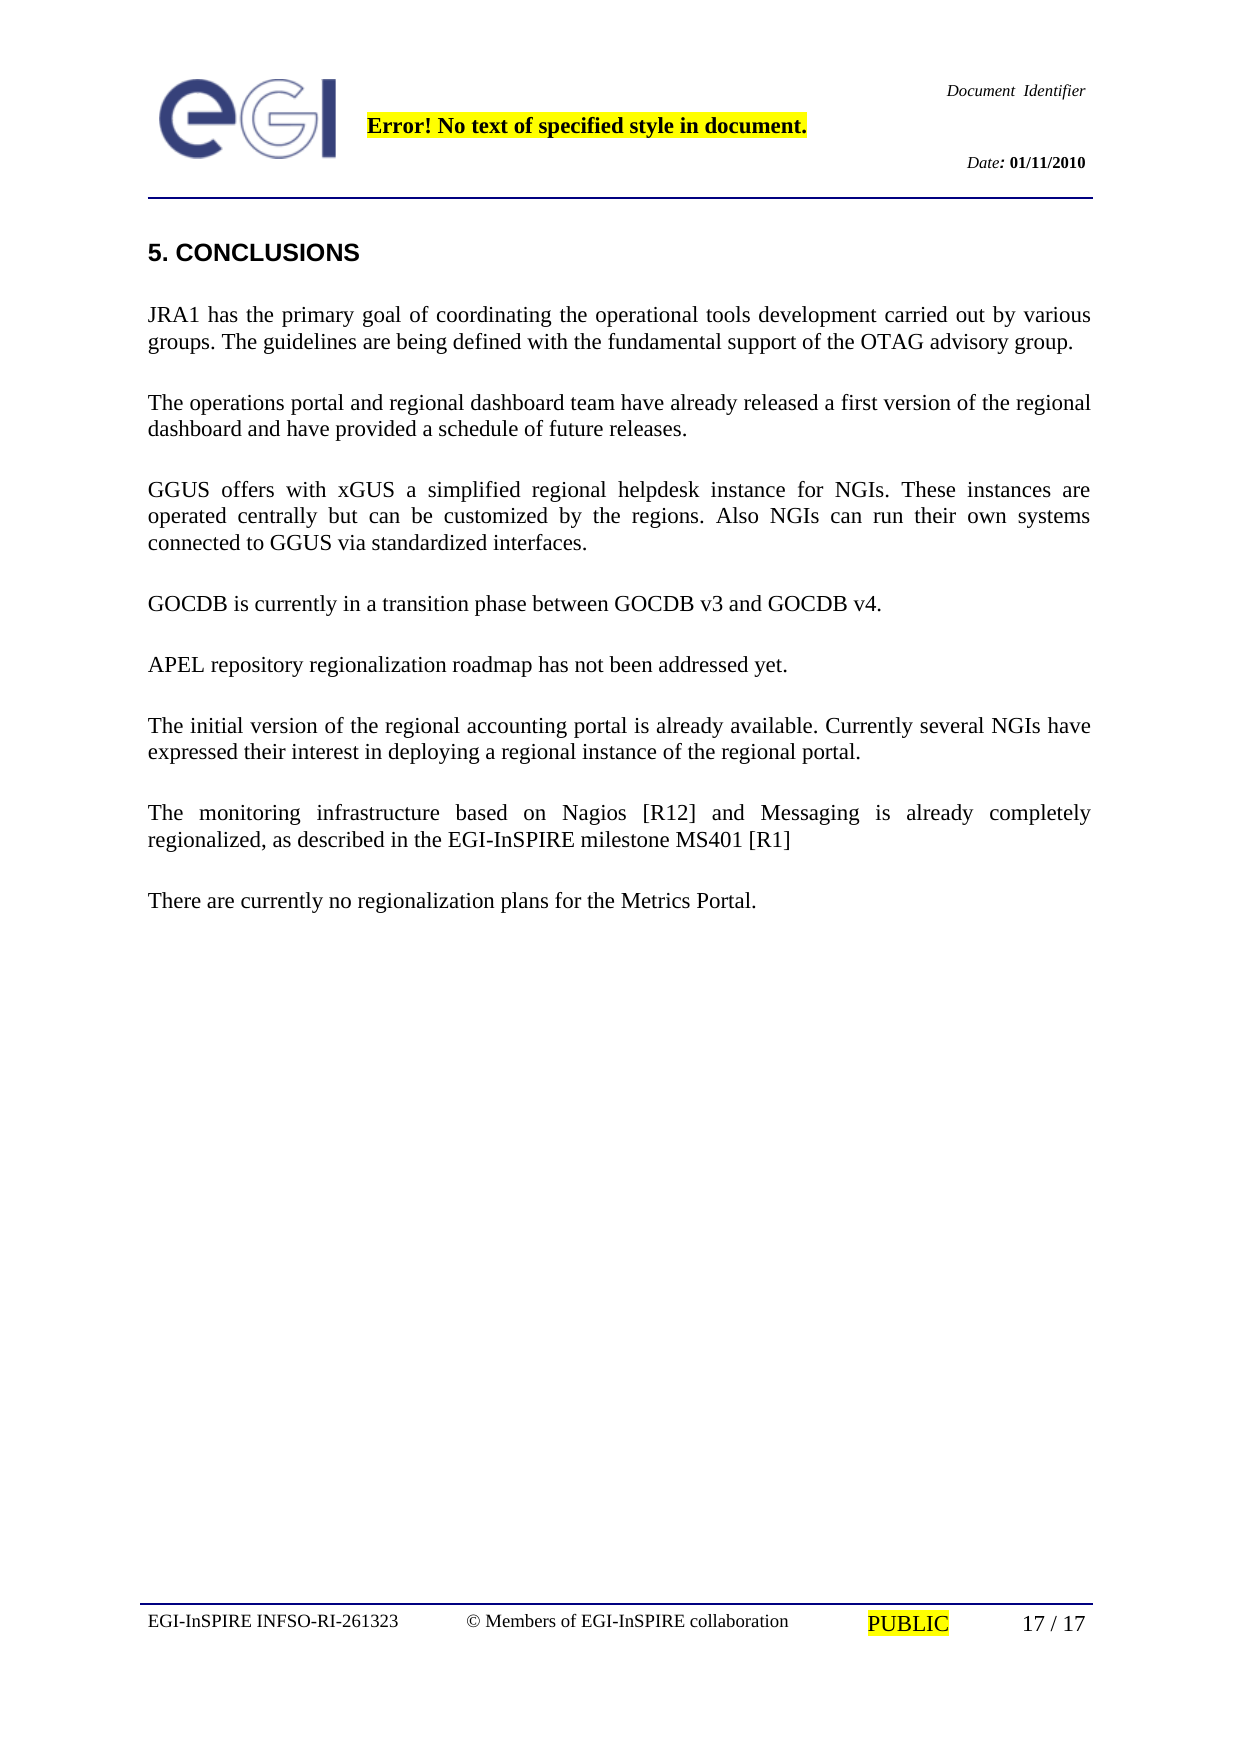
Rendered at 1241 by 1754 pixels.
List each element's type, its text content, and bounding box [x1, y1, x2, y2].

picture [159, 79, 336, 159]
text GOCDB is currently in a transition phase between GOCDB v3 and GOCDB v4. [148, 590, 1093, 616]
text The operations portal and regional dashboard team have already released a first version of the regional dashboard and have provided a schedule of future releases. [148, 389, 1093, 441]
text There are currently no regionalization plans for the Metrics Portal. [148, 887, 1093, 913]
subtitle Conclusions [148, 238, 1093, 267]
text The initial version of the regional accounting portal is already available. Currently several NGIs have expressed their interest in deploying a regional instance of the regional portal. [148, 712, 1093, 765]
text APEL repository regionalization roadmap has not been addressed yet. [148, 651, 1093, 677]
text JRA1 has the primary goal of coordinating the operational tools development carried out by various groups. The guidelines are being defined with the fundamental support of the OTAG advisory group. [148, 301, 1093, 354]
text The monitoring infrastructure based on Nagios [R12] and Messaging is already completely regionalized, as described in the EGI-InSPIRE milestone MS401 [R1] [148, 799, 1093, 852]
text GGUS offers with xGUS a simplified regional helpdesk instance for NGIs. These instances are operated centrally but can be customized by the regions. Also NGIs can run their own systems connected to GGUS via standardized interfaces. [148, 476, 1093, 555]
